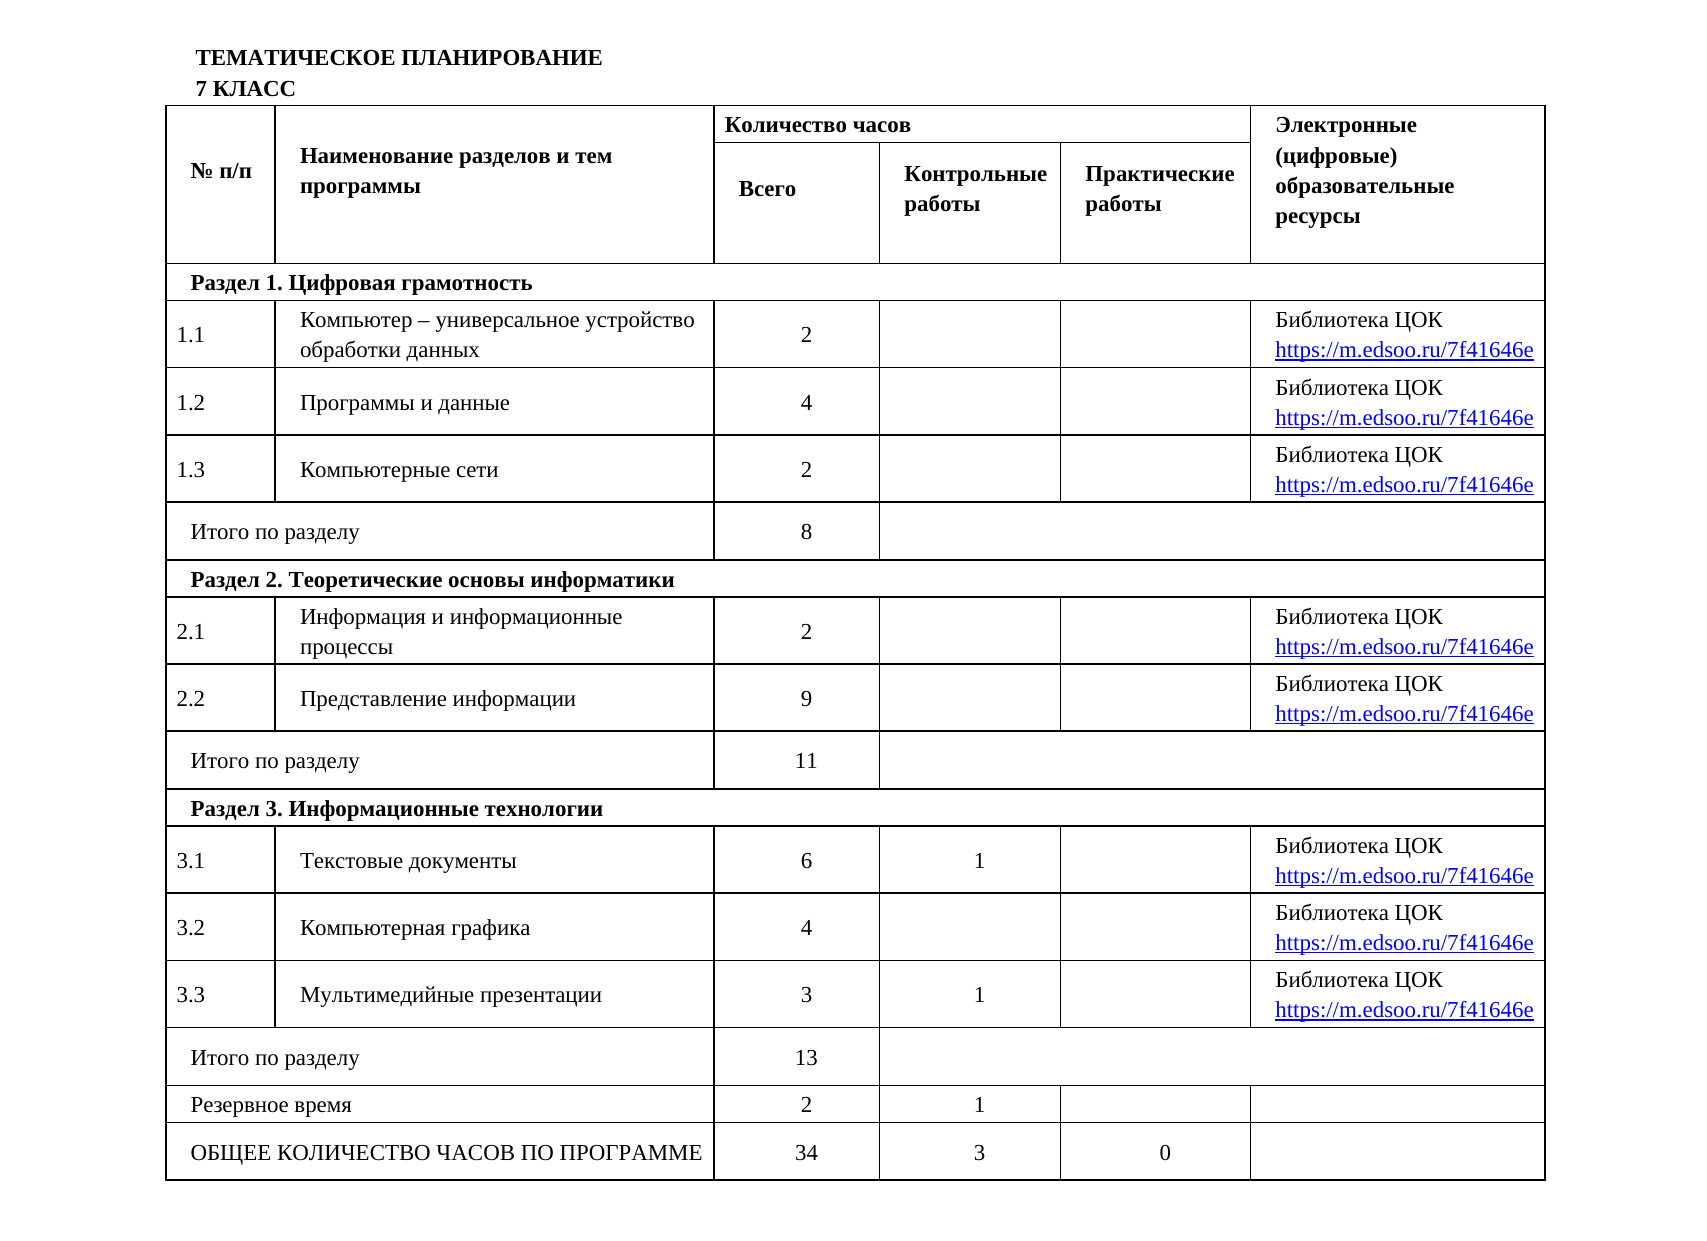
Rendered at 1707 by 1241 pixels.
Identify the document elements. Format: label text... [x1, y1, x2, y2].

table_cell Информация и информационные процессы [276, 598, 713, 663]
table_cell 2.2 [167, 665, 274, 730]
table_cell [1061, 436, 1250, 501]
table_header Наименование разделов и тем программы [276, 106, 713, 263]
table_cell Итого по разделу [167, 732, 713, 788]
table_cell Представление информации [276, 665, 713, 730]
table_cell Библиотека ЦОК https://m.edsoo.ru/7f41646e [1251, 894, 1544, 959]
table_cell [1061, 665, 1250, 730]
table_cell Библиотека ЦОК https://m.edsoo.ru/7f41646e [1251, 827, 1544, 892]
table_cell 3 [715, 961, 879, 1027]
table_cell Библиотека ЦОК https://m.edsoo.ru/7f41646e [1251, 598, 1544, 663]
table_cell 2 [715, 1086, 879, 1121]
table_cell 0 [1061, 1123, 1250, 1179]
table_cell 3.2 [167, 894, 274, 959]
text 7 КЛАСС [190, 74, 1618, 101]
table_cell [880, 894, 1060, 959]
table_cell Практические работы [1061, 143, 1250, 263]
table_cell Компьютерная графика [276, 894, 713, 959]
table_cell [1061, 961, 1250, 1027]
table_cell [880, 1028, 1544, 1084]
table_cell Библиотека ЦОК https://m.edsoo.ru/7f41646e [1251, 665, 1544, 730]
table_cell [880, 665, 1060, 730]
table_cell 11 [715, 732, 879, 788]
table_cell ОБЩЕЕ КОЛИЧЕСТВО ЧАСОВ ПО ПРОГРАММЕ [167, 1123, 713, 1179]
table_cell [880, 436, 1060, 501]
table_cell [1061, 598, 1250, 663]
table_cell [1061, 894, 1250, 959]
table_cell Библиотека ЦОК https://m.edsoo.ru/7f41646e [1251, 961, 1544, 1027]
table_cell 1 [880, 827, 1060, 892]
table_cell Библиотека ЦОК https://m.edsoo.ru/7f41646e [1251, 301, 1544, 367]
table_header Количество часов [715, 106, 1250, 142]
table_header Электронные (цифровые) образовательные ресурсы [1251, 106, 1544, 263]
table_cell Раздел 2. Теоретические основы информатики [167, 561, 1544, 596]
table_cell Раздел 1. Цифровая грамотность [167, 264, 1544, 299]
table_cell Текстовые документы [276, 827, 713, 892]
table_cell [1061, 368, 1250, 434]
table_cell [880, 598, 1060, 663]
table_cell 3.3 [167, 961, 274, 1027]
table_cell 3 [880, 1123, 1060, 1179]
table_cell [880, 301, 1060, 367]
table_cell Компьютерные сети [276, 436, 713, 501]
table_cell Всего [715, 143, 879, 263]
table_cell [1061, 1086, 1250, 1121]
table_cell [880, 503, 1544, 559]
table_cell [1251, 1123, 1544, 1179]
table_cell 2.1 [167, 598, 274, 663]
table_cell 1 [880, 1086, 1060, 1121]
table_cell 2 [715, 436, 879, 501]
table_cell Раздел 3. Информационные технологии [167, 790, 1544, 825]
table_cell Итого по разделу [167, 503, 713, 559]
table_cell 6 [715, 827, 879, 892]
table_cell 4 [715, 368, 879, 434]
table_cell 3.1 [167, 827, 274, 892]
table_cell 1.3 [167, 436, 274, 501]
table_cell [1251, 1086, 1544, 1121]
table_cell 1.2 [167, 368, 274, 434]
table_cell Мультимедийные презентации [276, 961, 713, 1027]
table_cell 4 [715, 894, 879, 959]
table_cell 13 [715, 1028, 879, 1084]
table_cell 9 [715, 665, 879, 730]
table_cell [1061, 301, 1250, 367]
table_cell 1.1 [167, 301, 274, 367]
table_cell [880, 368, 1060, 434]
table_cell Программы и данные [276, 368, 713, 434]
table_cell 1 [880, 961, 1060, 1027]
table_cell Библиотека ЦОК https://m.edsoo.ru/7f41646e [1251, 436, 1544, 501]
table_cell Контрольные работы [880, 143, 1060, 263]
table_cell Итого по разделу [167, 1028, 713, 1084]
text ТЕМАТИЧЕСКОЕ ПЛАНИРОВАНИЕ [190, 44, 1618, 71]
table_header № п/п [167, 106, 274, 263]
table_cell 2 [715, 598, 879, 663]
table_cell 34 [715, 1123, 879, 1179]
table_cell 8 [715, 503, 879, 559]
table_cell [1061, 827, 1250, 892]
table_cell Библиотека ЦОК https://m.edsoo.ru/7f41646e [1251, 368, 1544, 434]
table_cell 2 [715, 301, 879, 367]
table_cell [880, 732, 1544, 788]
table_cell Резервное время [167, 1086, 713, 1121]
table_cell Компьютер – универсальное устройство обработки данных [276, 301, 713, 367]
